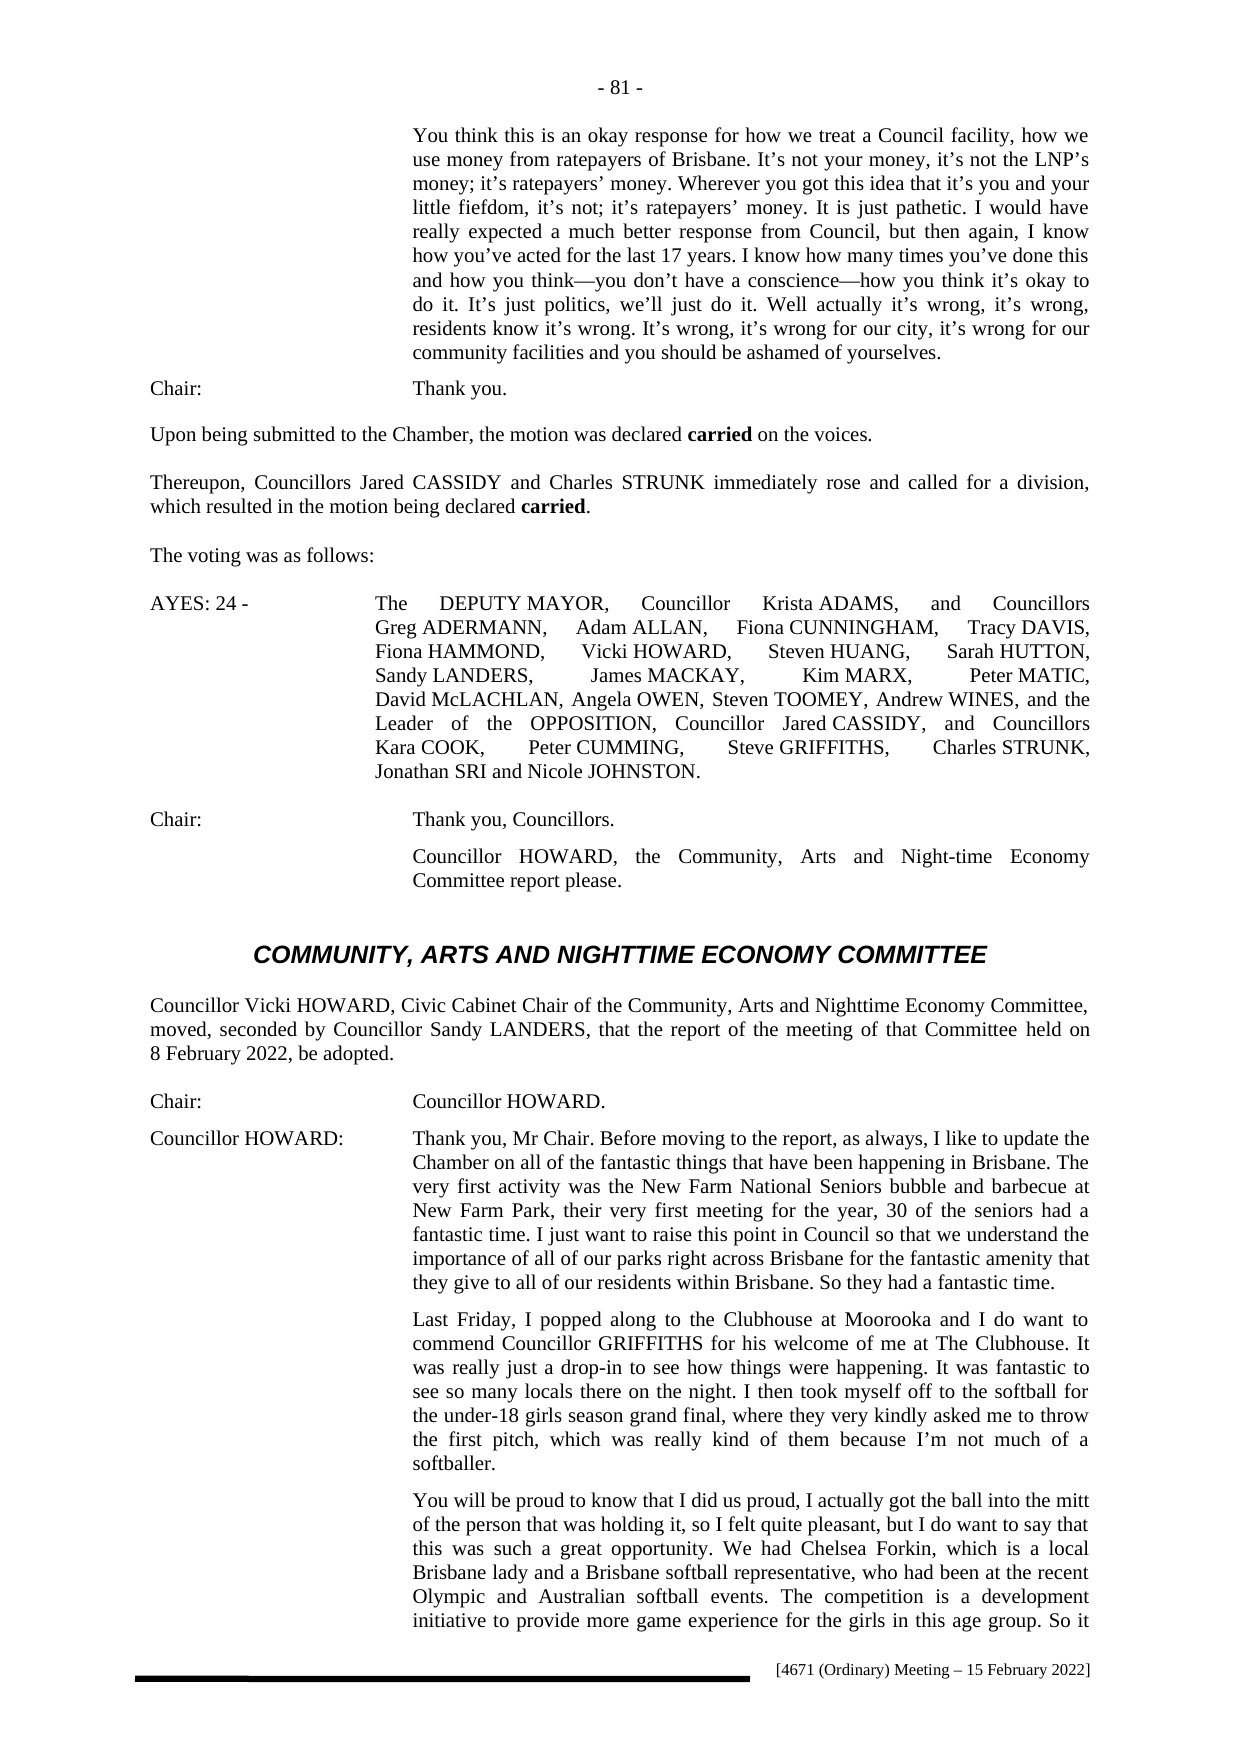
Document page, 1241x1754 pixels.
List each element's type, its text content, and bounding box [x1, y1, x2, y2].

text Thereupon, Councillors Jared CASSIDY and Charles STRUNK immediately rose and called for a division, which resulted in the motion being declared carried. [150, 470, 1090, 518]
text Councillor Vicki HOWARD, Civic Cabinet Chair of the Community, Arts and Nighttime Economy Committee, moved, seconded by Councillor Sandy LANDERS, that the report of the meeting of that Committee held on 8 February 2022, be adopted. [150, 993, 1090, 1065]
text You think this is an okay response for how we treat a Council facility, how we use money from ratepayers of Brisbane. It’s not your money, it’s not the LNP’s money; it’s ratepayers’ money. Wherever you got this idea that it’s you and your little fiefdom, it’s not; it’s ratepayers’ money. It is just pathetic. I would have really expected a much better response from Council, but then again, I know how you’ve acted for the last 17 years. I know how many times you’ve done this and how you think—you don’t have a conscience—how you think it’s okay to do it. It’s just politics, we’ll just do it. Well actually it’s wrong, it’s wrong, residents know it’s wrong. It’s wrong, it’s wrong for our city, it’s wrong for our community facilities and you should be ashamed of yourselves. [150, 123, 1090, 364]
text Chair: Thank you. [150, 376, 1090, 400]
text Chair: Thank you, Councillors. [150, 807, 1090, 831]
text Councillor HOWARD: Thank you, Mr Chair. Before moving to the report, as always, I like to update the Chamber on all of the fantastic things that have been happening in Brisbane. The very first activity was the New Farm National Seniors bubble and barbecue at New Farm Park, their very first meeting for the year, 30 of the seniors had a fantastic time. I just want to raise this point in Council so that we understand the importance of all of our parks right across Brisbane for the fantastic amenity that they give to all of our residents within Brisbane. So they had a fantastic time. [150, 1126, 1090, 1294]
text AYES: 24 - The DEPUTY MAYOR, Councillor Krista ADAMS, and Councillors Greg ADERMANN, Adam ALLAN, Fiona CUNNINGHAM, Tracy DAVIS, Fiona HAMMOND, Vicki HOWARD, Steven HUANG, Sarah HUTTON, Sandy LANDERS, James MACKAY, Kim MARX, Peter MATIC, David McLACHLAN, Angela OWEN, Steven TOOMEY, Andrew WINES, and the Leader of the OPPOSITION, Councillor Jared CASSIDY, and Councillors Kara COOK, Peter CUMMING, Steve GRIFFITHS, Charles STRUNK, Jonathan SRI and Nicole JOHNSTON. [150, 591, 1090, 783]
text Upon being submitted to the Chamber, the motion was declared carried on the voices. [150, 424, 1090, 446]
text Last Friday, I popped along to the Clubhouse at Moorooka and I do want to commend Councillor GRIFFITHS for his welcome of me at The Clubhouse. It was really just a drop-in to see how things were happening. It was fantastic to see so many locals there on the night. I then took myself off to the softball for the under-18 girls season grand final, where they very kindly asked me to throw the first pitch, which was really kind of them because I’m not much of a softballer. [150, 1307, 1090, 1475]
text The voting was as follows: [150, 542, 1090, 567]
subtitle COMMUNITY, ARTS AND NIGHTTIME ECONOMY COMMITTEE [150, 940, 1090, 969]
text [150, 1487, 1090, 1632]
text Councillor HOWARD, the Community, Arts and Night-time Economy Committee report please. [150, 844, 1090, 892]
text Chair: Councillor HOWARD. [150, 1089, 1090, 1113]
